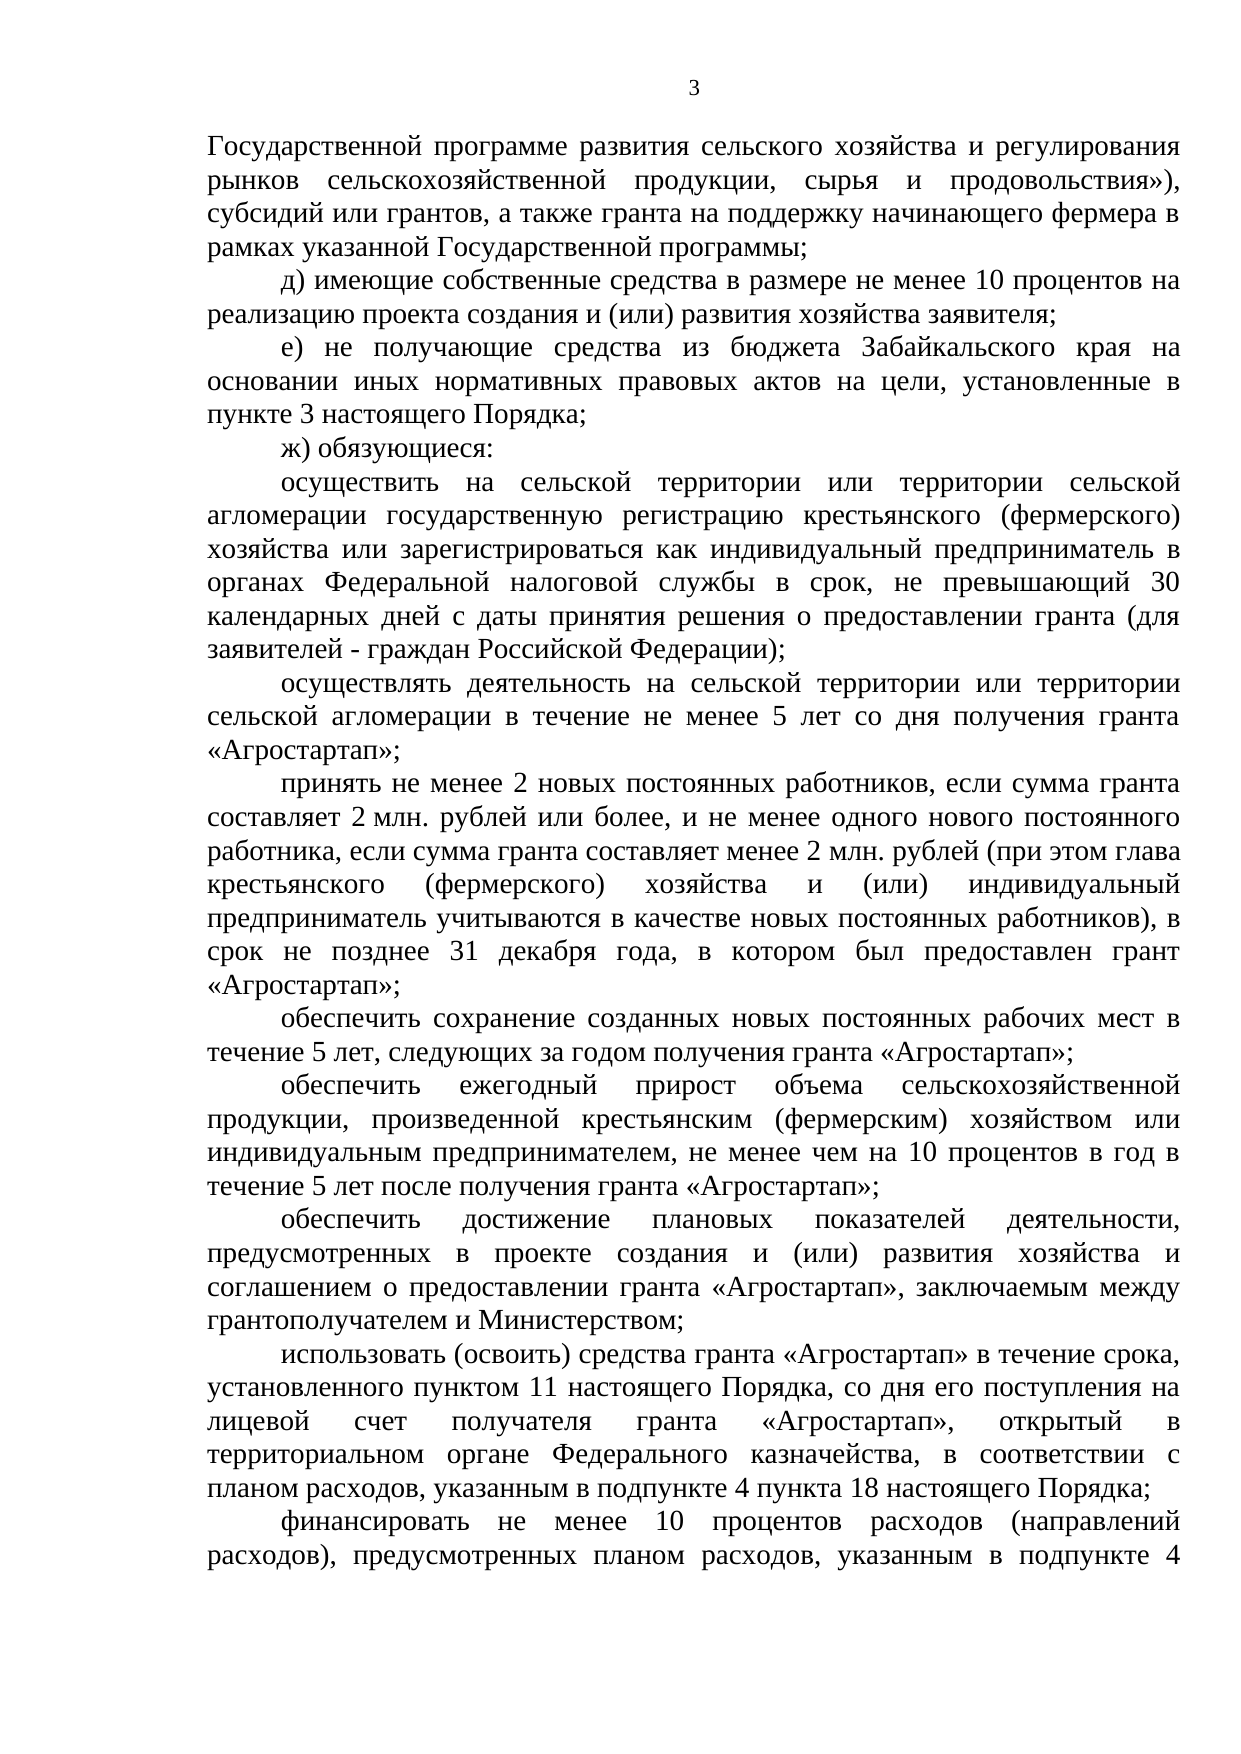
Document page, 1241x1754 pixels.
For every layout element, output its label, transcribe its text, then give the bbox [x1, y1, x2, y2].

text е) не получающие средства из бюджета Забайкальского края на основании иных нормативных правовых актов на цели, установленные в пункте 3 настоящего Порядка; [207, 329, 1181, 430]
text обеспечить достижение плановых показателей деятельности, предусмотренных в проекте создания и (или) развития хозяйства и соглашением о предоставлении гранта «Агростартап», заключаемым между грантополучателем и Министерством; [207, 1202, 1181, 1336]
text обеспечить ежегодный прирост объема сельскохозяйственной продукции, произведенной крестьянским (фермерским) хозяйством или индивидуальным предпринимателем, не менее чем на 10 процентов в год в течение 5 лет после получения гранта «Агростартап»; [207, 1067, 1181, 1202]
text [207, 1503, 1181, 1571]
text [207, 128, 1181, 262]
text осуществлять деятельность на сельской территории или территории сельской агломерации в течение не менее 5 лет со дня получения гранта «Агростартап»; [207, 665, 1181, 766]
text принять не менее 2 новых постоянных работников, если сумма гранта составляет 2 млн. рублей или более, и не менее одного нового постоянного работника, если сумма гранта составляет менее 2 млн. рублей (при этом глава крестьянского (фермерского) хозяйства и (или) индивидуальный предприниматель учитываются в качестве новых постоянных работников), в срок не позднее 31 декабря года, в котором был предоставлен грант «Агростартап»; [207, 766, 1181, 1000]
text использовать (освоить) средства гранта «Агростартап» в течение срока, установленного пунктом 11 настоящего Порядка, со дня его поступления на лицевой счет получателя гранта «Агростартап», открытый в территориальном органе Федерального казначейства, в соответствии с планом расходов, указанным в подпункте 4 пункта 18 настоящего Порядка; [207, 1336, 1181, 1503]
text осуществить на сельской территории или территории сельской агломерации государственную регистрацию крестьянского (фермерского) хозяйства или зарегистрироваться как индивидуальный предприниматель в органах Федеральной налоговой службы в срок, не превышающий 30 календарных дней с даты принятия решения о предоставлении гранта (для заявителей - граждан Российской Федерации); [207, 464, 1181, 665]
text д) имеющие собственные средства в размере не менее 10 процентов на реализацию проекта создания и (или) развития хозяйства заявителя; [207, 262, 1181, 329]
text ж) обязующиеся: [207, 430, 1181, 464]
text обеспечить сохранение созданных новых постоянных рабочих мест в течение 5 лет, следующих за годом получения гранта «Агростартап»; [207, 1000, 1181, 1067]
